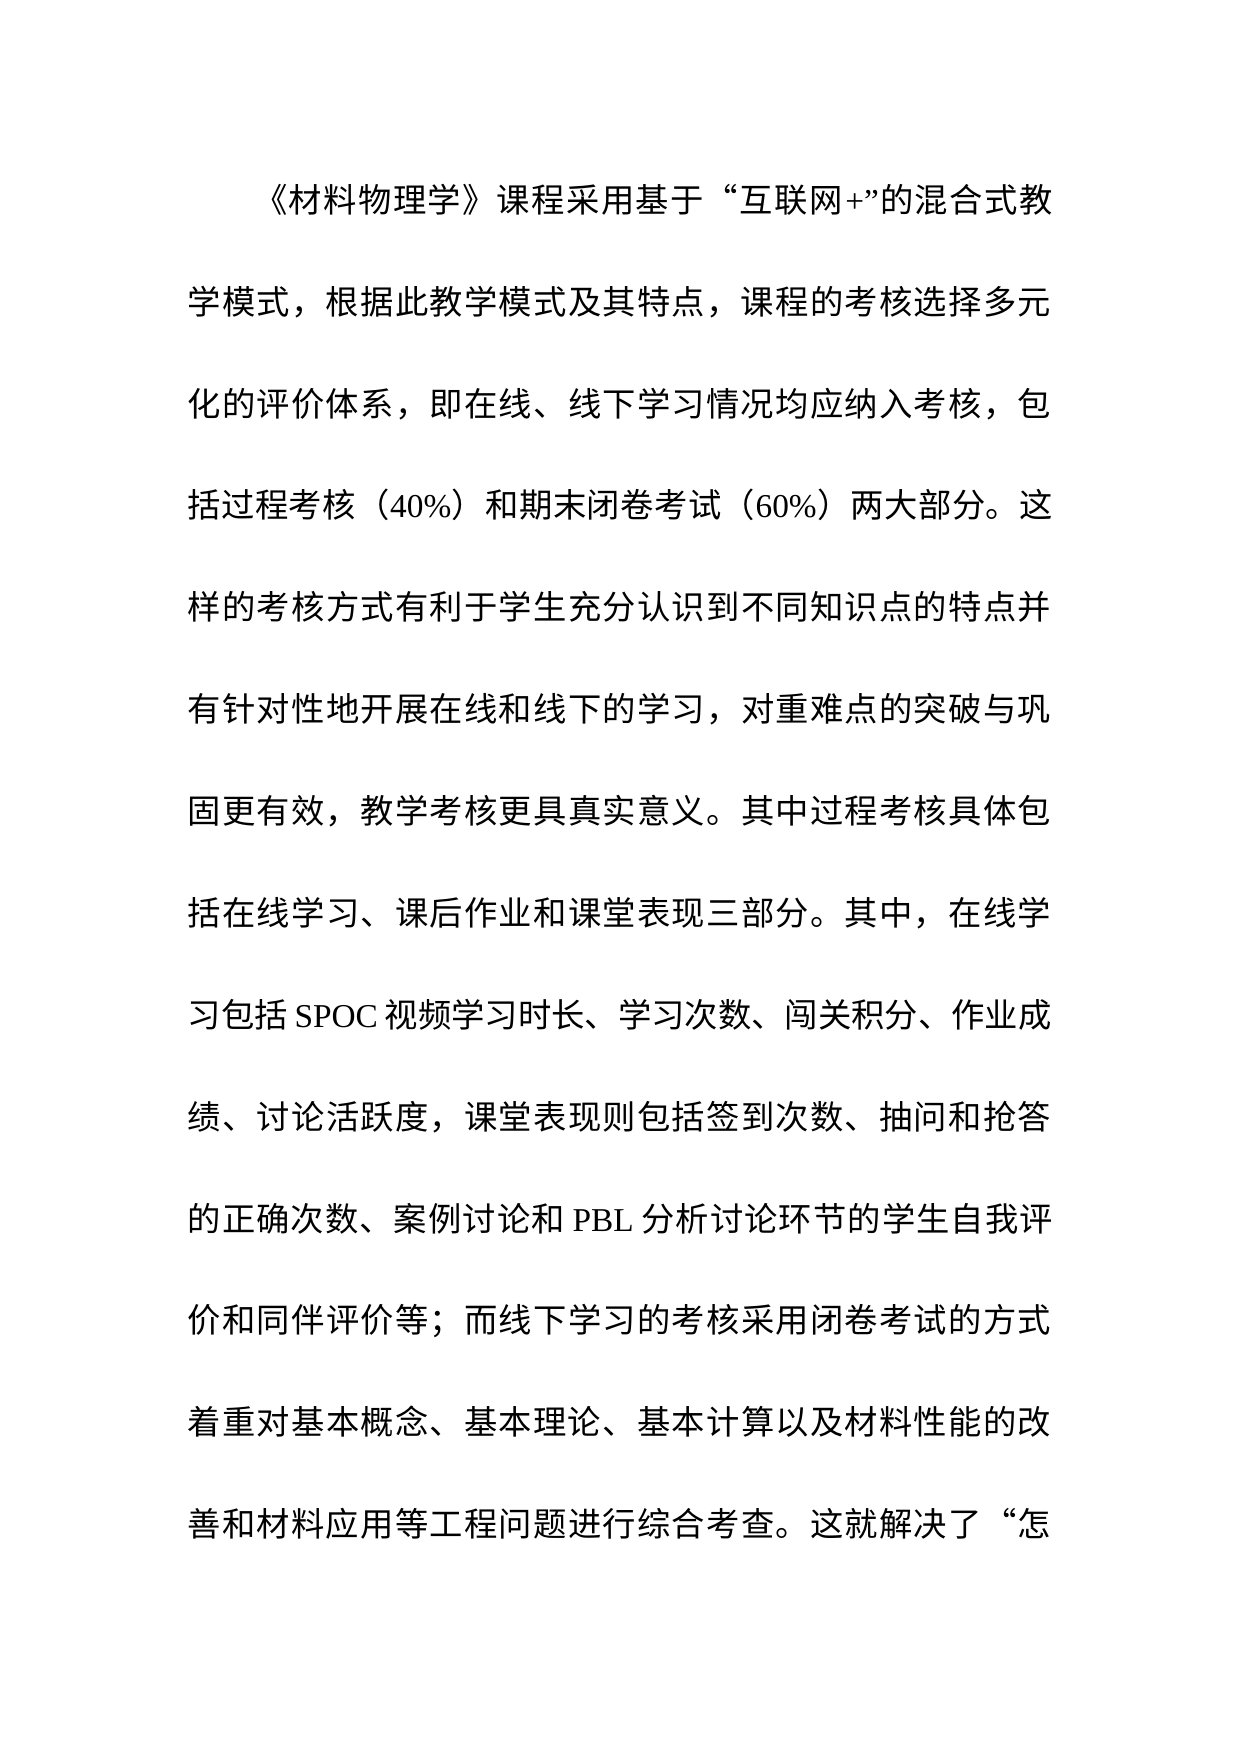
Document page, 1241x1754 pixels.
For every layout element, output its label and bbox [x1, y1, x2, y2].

text [187, 164, 1053, 1556]
